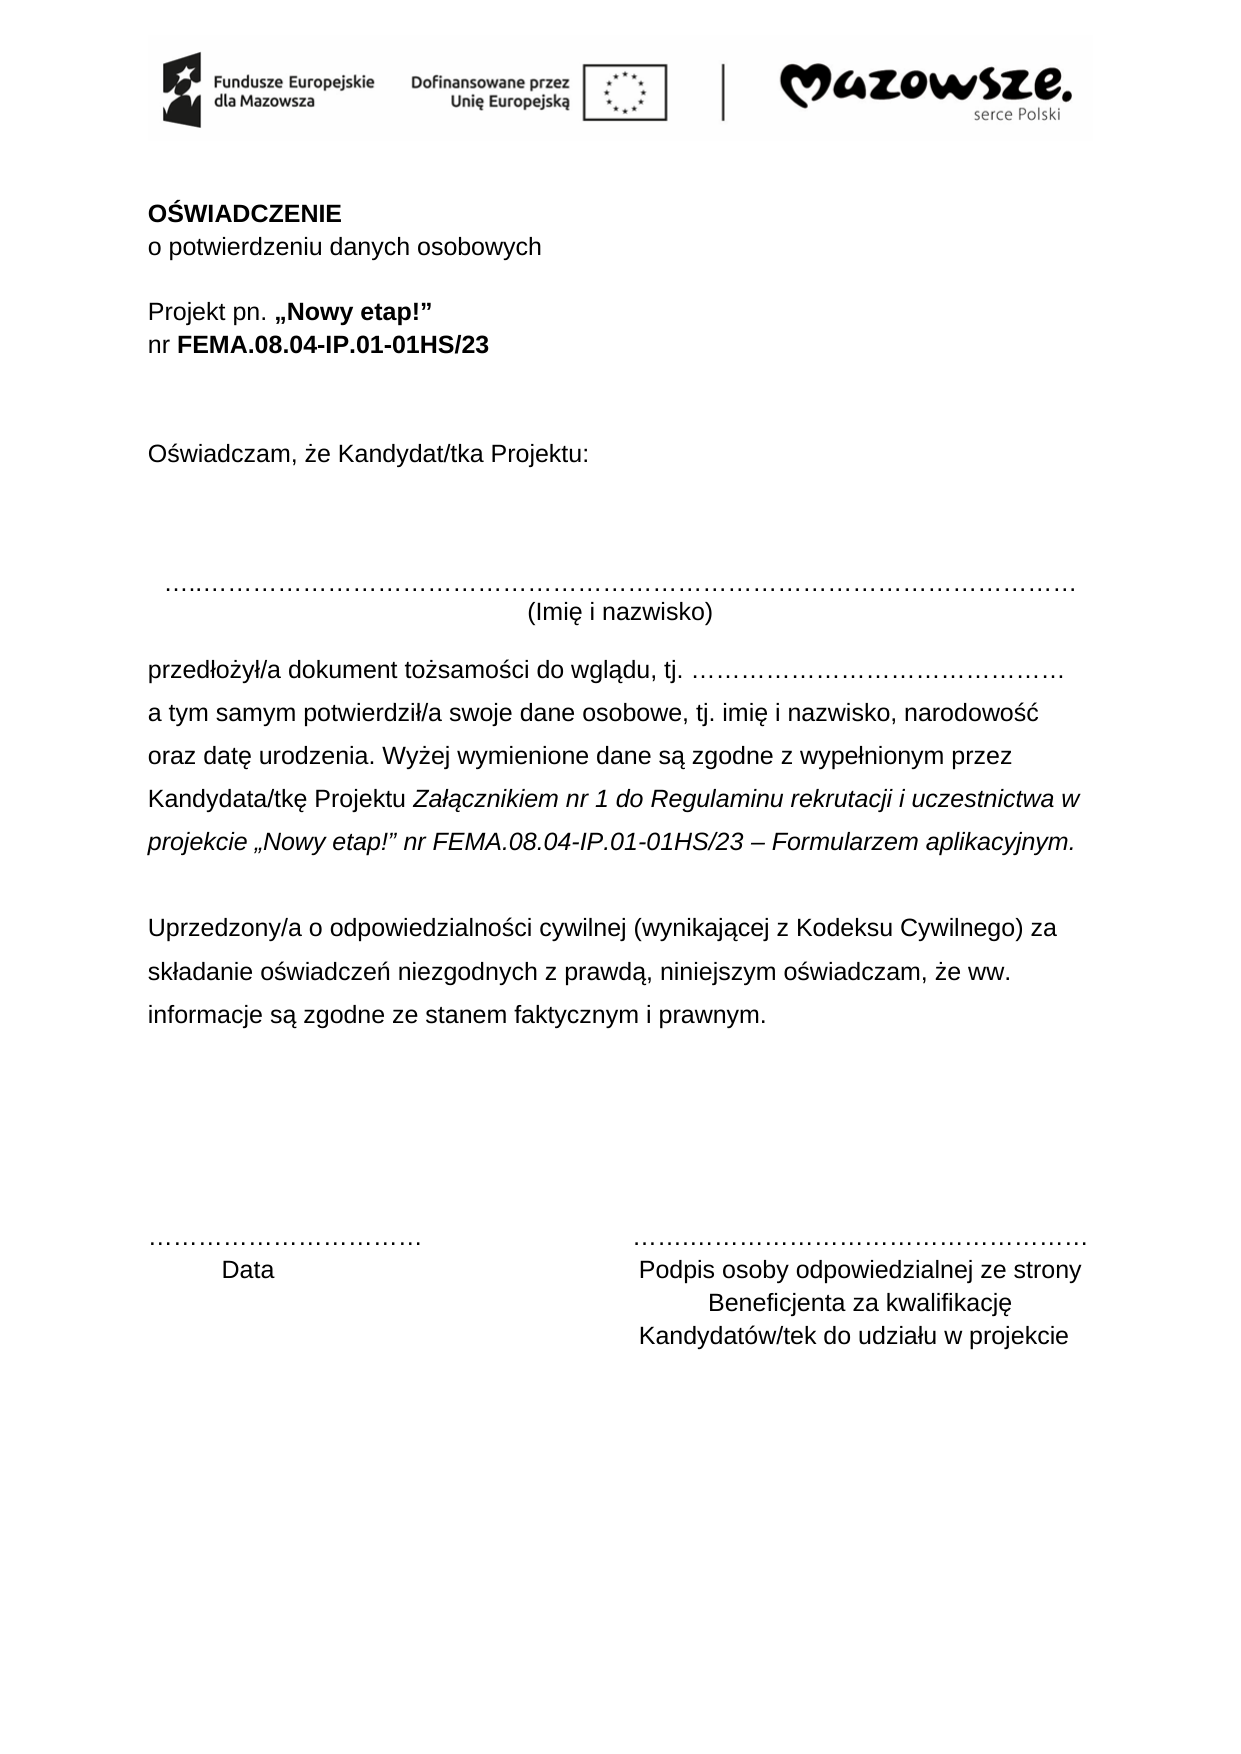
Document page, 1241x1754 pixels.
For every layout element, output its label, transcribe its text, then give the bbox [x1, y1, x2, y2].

text Projekt pn. „Nowy etap!” [148, 297, 1093, 326]
picture [147, 35, 1093, 141]
text …………………………… …….………………………………………… [148, 1222, 1093, 1251]
text Uprzedzony/a o odpowiedzialności cywilnej (wynikającej z Kodeksu Cywilnego) za składanie oświadczeń niezgodnych z prawdą, niniejszym oświadczam, że ww. informacje są zgodne ze stanem faktycznym i prawnym. [148, 913, 1080, 1028]
text Beneficjenta za kwalifikację [148, 1288, 1107, 1317]
text OŚWIADCZENIE o potwierdzeniu danych osobowych [148, 199, 1093, 293]
text przedłożył/a dokument tożsamości do wglądu, tj. ……………………………………… [148, 654, 1093, 683]
text Data Podpis osoby odpowiedzialnej ze strony [221, 1255, 1107, 1284]
text Oświadczam, że Kandydat/tka Projektu: [148, 396, 1093, 468]
text Kandydatów/tek do udziału w projekcie [590, 1321, 1107, 1350]
text …..…………………………………………………………………………………………… (Imię i nazwisko) [148, 568, 1093, 626]
text a tym samym potwierdził/a swoje dane osobowe, tj. imię i nazwisko, narodowość oraz datę urodzenia. Wyżej wymienione dane są zgodne z wypełnionym przez Kandydata/tkę Projektu Załącznikiem nr 1 do Regulaminu rekrutacji i uczestnictwa w projekcie „Nowy etap!” nr FEMA.08.04-IP.01-01HS/23 – Formularzem aplikacyjnym. [148, 698, 1093, 856]
text nr FEMA.08.04-IP.01-01HS/23 [148, 330, 1093, 358]
